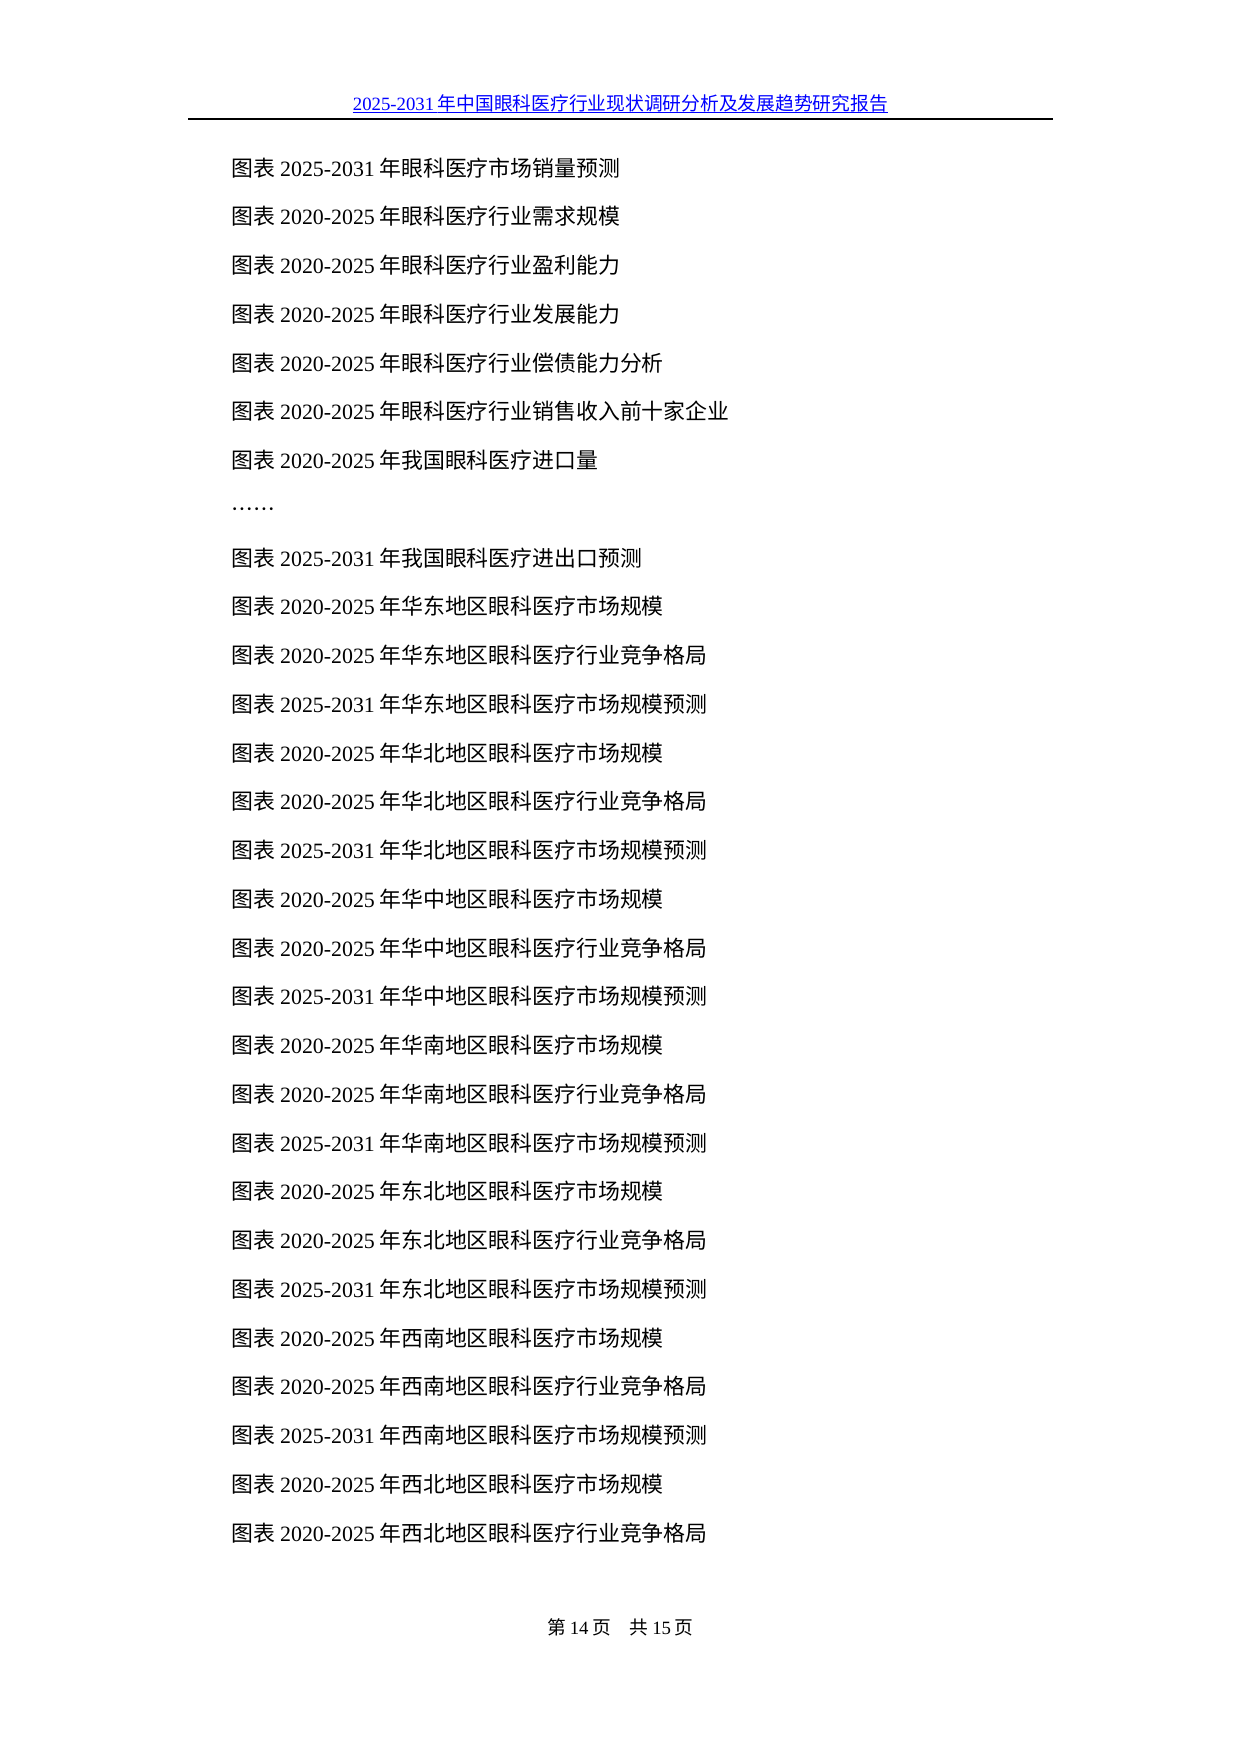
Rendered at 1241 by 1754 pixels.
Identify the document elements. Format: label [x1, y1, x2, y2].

text [187, 150, 1053, 1548]
